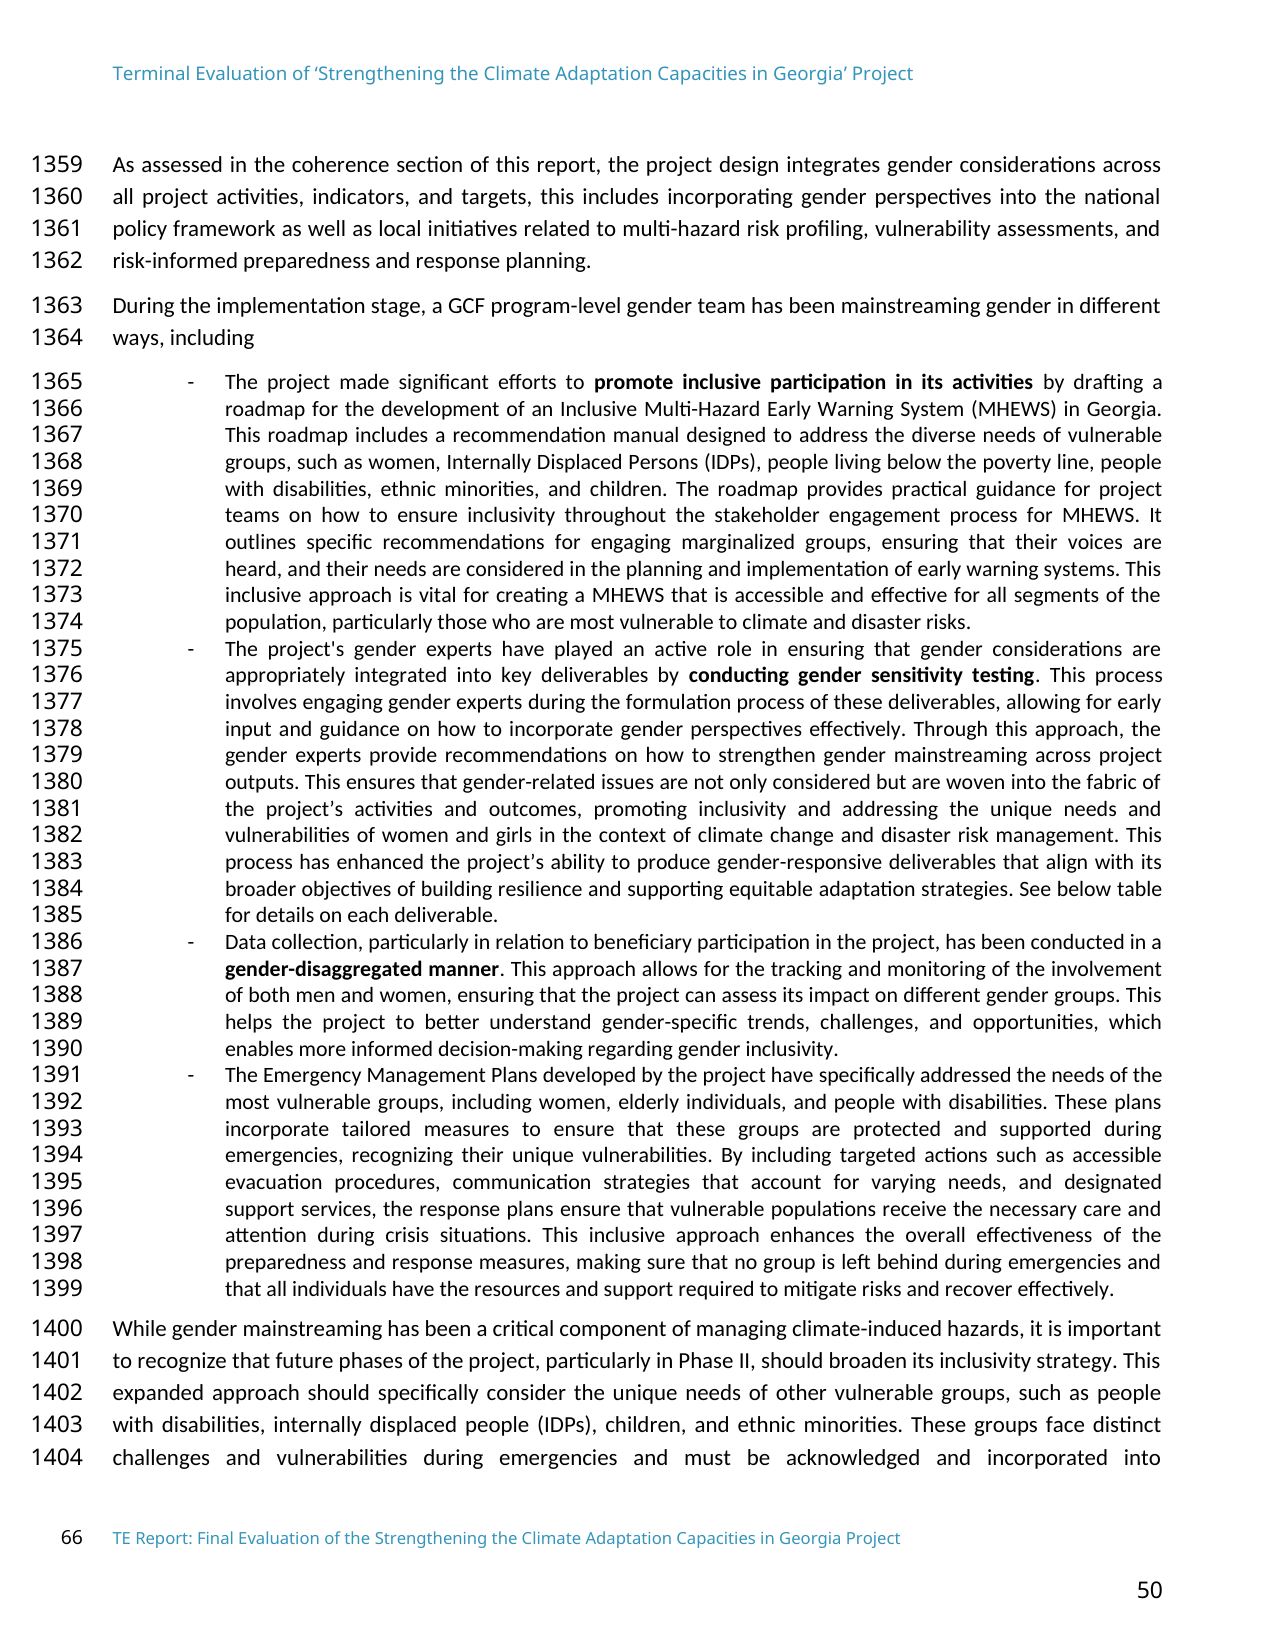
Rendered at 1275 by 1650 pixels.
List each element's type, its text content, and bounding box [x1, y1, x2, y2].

text As assessed in the coherence section of this report, the project design integrates gender considerations across all project activities, indicators, and targets, this includes incorporating gender perspectives into the national policy framework as well as local initiatives related to multi-hazard risk profiling, vulnerability assessments, and risk-informed preparedness and response planning. [112, 150, 1163, 274]
list The Emergency Management Plans developed by the project have specifically addressed the needs of the most vulnerable groups, including women, elderly individuals, and people with disabilities. These plans incorporate tailored measures to ensure that these groups are protected and supported during emergencies, recognizing their unique vulnerabilities. By including targeted actions such as accessible evacuation procedures, communication strategies that account for varying needs, and designated support services, the response plans ensure that vulnerable populations receive the necessary care and attention during crisis situations. This inclusive approach enhances the overall effectiveness of the preparedness and response measures, making sure that no group is left behind during emergencies and that all individuals have the resources and support required to mitigate risks and recover effectively. [187, 1061, 1163, 1301]
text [112, 1314, 1163, 1471]
list The project made significant efforts to promote inclusive participation in its activities by drafting a roadmap for the development of an Inclusive Multi-Hazard Early Warning System (MHEWS) in Georgia. This roadmap includes a recommendation manual designed to address the diverse needs of vulnerable groups, such as women, Internally Displaced Persons (IDPs), people living below the poverty line, people with disabilities, ethnic minorities, and children. The roadmap provides practical guidance for project teams on how to ensure inclusivity throughout the stakeholder engagement process for MHEWS. It outlines specific recommendations for engaging marginalized groups, ensuring that their voices are heard, and their needs are considered in the planning and implementation of early warning systems. This inclusive approach is vital for creating a MHEWS that is accessible and effective for all segments of the population, particularly those who are most vulnerable to climate and disaster risks. [187, 368, 1163, 635]
text During the implementation stage, a GCF program-level gender team has been mainstreaming gender in different ways, including [112, 291, 1163, 351]
list The project's gender experts have played an active role in ensuring that gender considerations are appropriately integrated into key deliverables by conducting gender sensitivity testing. This process involves engaging gender experts during the formulation process of these deliverables, allowing for early input and guidance on how to incorporate gender perspectives effectively. Through this approach, the gender experts provide recommendations on how to strengthen gender mainstreaming across project outputs. This ensures that gender-related issues are not only considered but are woven into the fabric of the project’s activities and outcomes, promoting inclusivity and addressing the unique needs and vulnerabilities of women and girls in the context of climate change and disaster risk management. This process has enhanced the project’s ability to produce gender-responsive deliverables that align with its broader objectives of building resilience and supporting equitable adaptation strategies. See below table for details on each deliverable. [187, 635, 1163, 928]
list Data collection, particularly in relation to beneficiary participation in the project, has been conducted in a gender-disaggregated manner. This approach allows for the tracking and monitoring of the involvement of both men and women, ensuring that the project can assess its impact on different gender groups. This helps the project to better understand gender-specific trends, challenges, and opportunities, which enables more informed decision-making regarding gender inclusivity. [187, 928, 1163, 1061]
